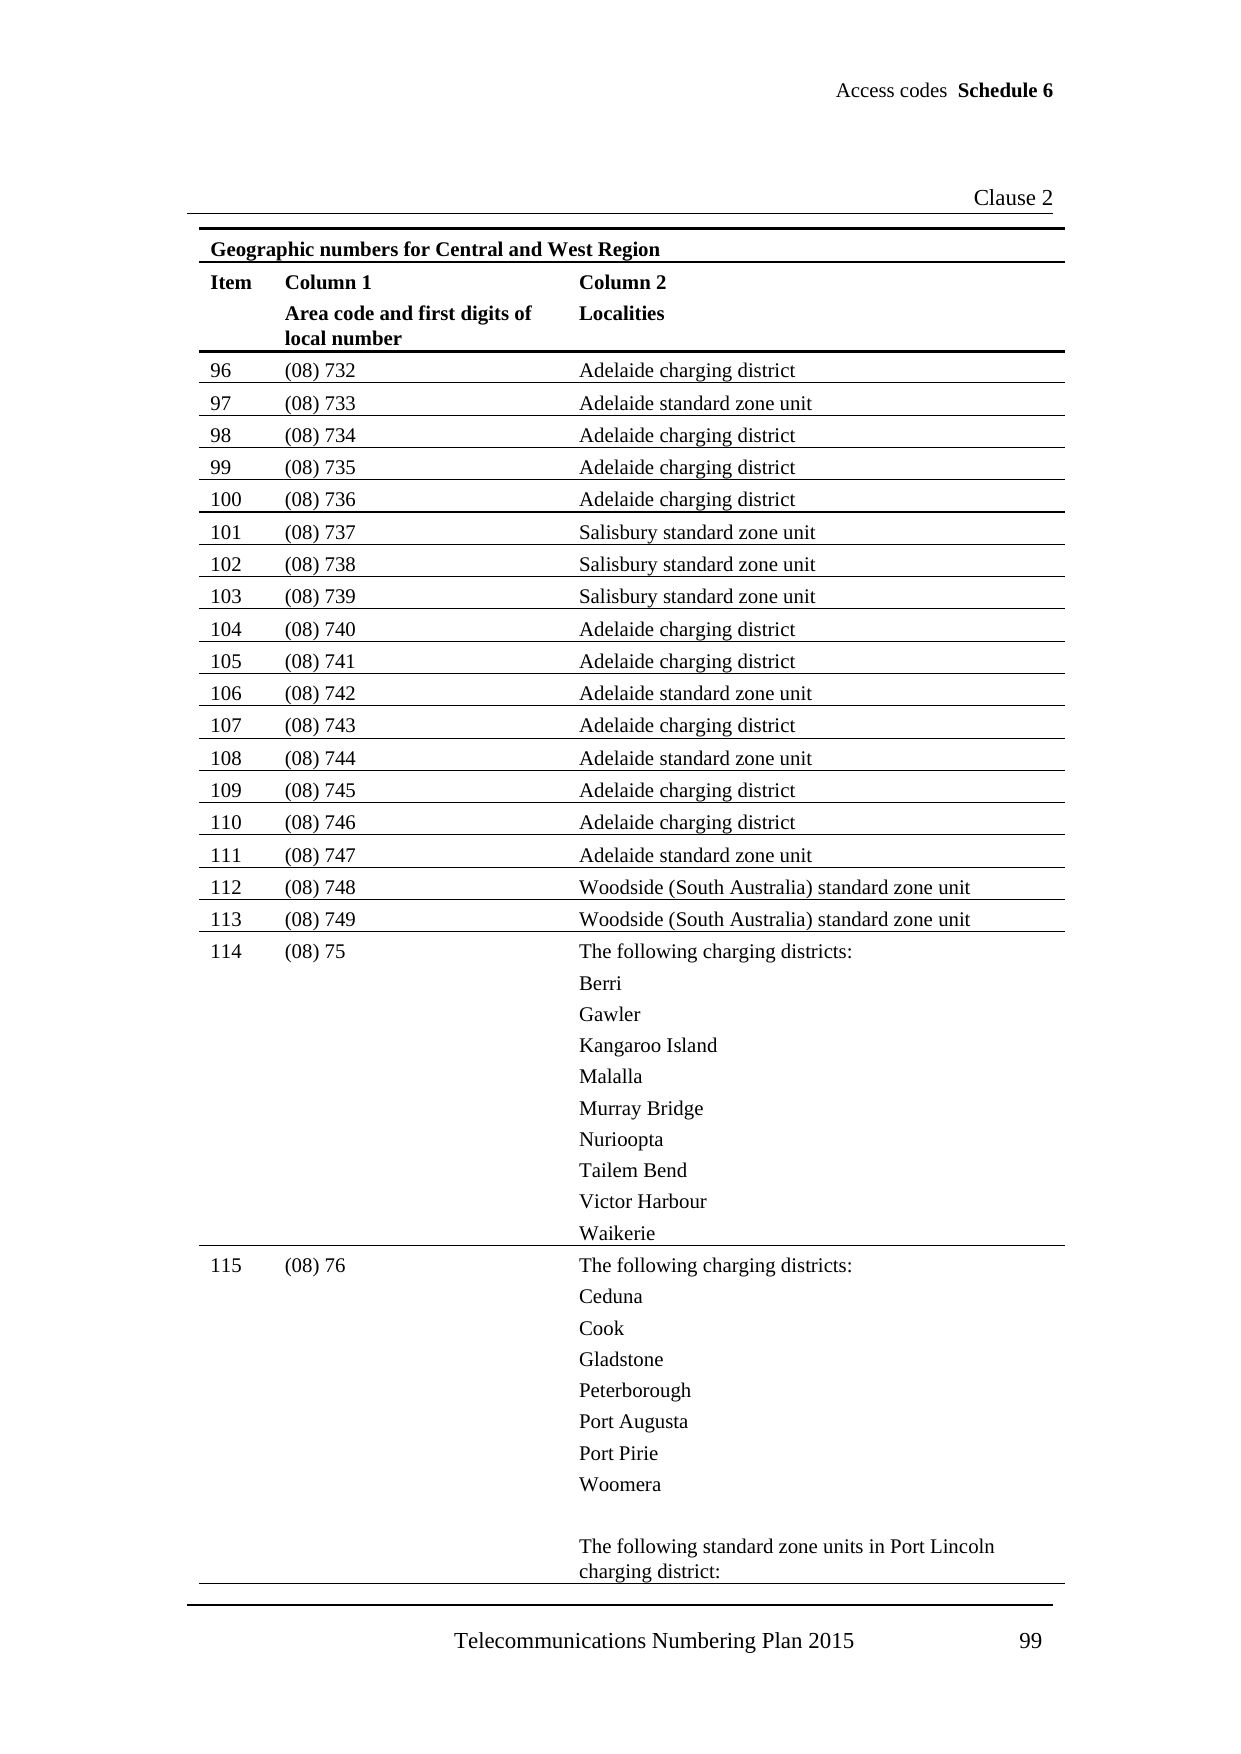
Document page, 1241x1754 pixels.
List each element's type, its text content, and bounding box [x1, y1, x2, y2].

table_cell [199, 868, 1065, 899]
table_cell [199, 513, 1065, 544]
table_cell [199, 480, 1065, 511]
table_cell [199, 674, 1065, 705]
table_cell Column 2 Localities [568, 263, 1065, 350]
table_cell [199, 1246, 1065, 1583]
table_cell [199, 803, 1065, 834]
table_header Geographic numbers for Central and West Region [199, 230, 1065, 261]
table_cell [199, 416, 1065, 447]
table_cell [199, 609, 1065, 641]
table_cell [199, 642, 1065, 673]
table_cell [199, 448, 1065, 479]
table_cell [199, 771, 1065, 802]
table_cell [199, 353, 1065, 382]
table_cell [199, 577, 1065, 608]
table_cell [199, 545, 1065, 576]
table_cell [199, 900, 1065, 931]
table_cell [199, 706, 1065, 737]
table_cell Item [199, 263, 273, 350]
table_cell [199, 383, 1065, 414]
table_cell Column 1 Area code and first digits of local number [273, 263, 568, 350]
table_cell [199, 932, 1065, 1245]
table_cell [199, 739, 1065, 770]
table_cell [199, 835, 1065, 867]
